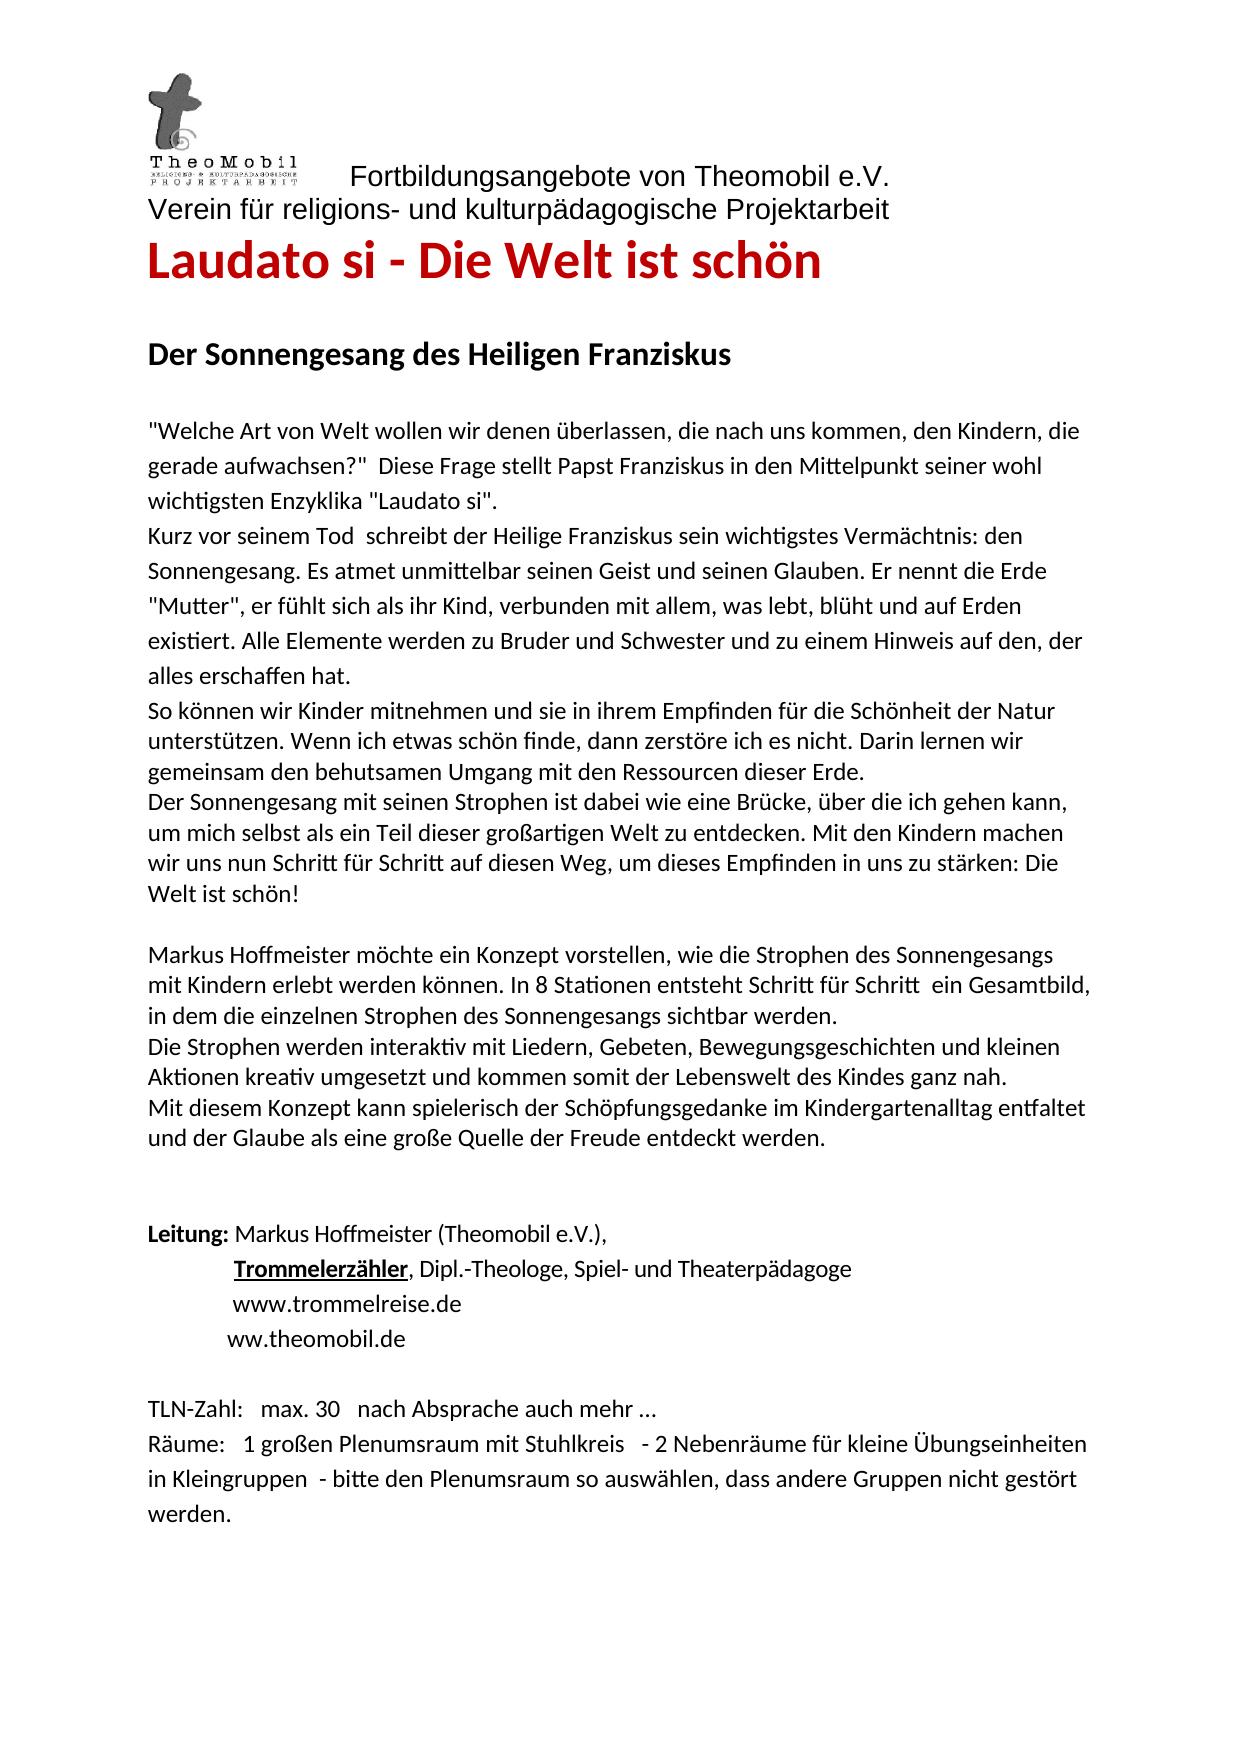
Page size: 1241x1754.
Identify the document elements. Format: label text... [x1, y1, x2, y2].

text Leitung: Markus Hoffmeister (Theomobil e.V.), [148, 1218, 1093, 1249]
text Laudato si - Die Welt ist schön Der Sonnengesang des Heiligen Franziskus [148, 226, 1093, 374]
text Räume: 1 großen Plenumsraum mit Stuhlkreis - 2 Nebenräume für kleine Übungseinheiten in Kleingruppen - bitte den Plenumsraum so auswählen, dass andere Gruppen nicht gestört werden. [148, 1428, 1093, 1529]
text TLN-Zahl: max. 30 nach Absprache auch mehr … [148, 1393, 1093, 1424]
text Der Sonnengesang mit seinen Strophen ist dabei wie eine Brücke, über die ich gehen kann, um mich selbst als ein Teil dieser großartigen Welt zu entdecken. Mit den Kindern machen wir uns nun Schritt für Schritt auf diesen Weg, um dieses Empfinden in uns zu stärken: Die Welt ist schön! [148, 786, 1093, 908]
text Mit diesem Konzept kann spielerisch der Schöpfungsgedanke im Kindergartenalltag entfaltet und der Glaube als eine große Quelle der Freude entdeckt werden. [148, 1092, 1093, 1153]
text Markus Hoffmeister möchte ein Konzept vorstellen, wie die Strophen des Sonnengesangs mit Kindern erlebt werden können. In 8 Stationen entsteht Schritt für Schritt ein Gesamtbild, in dem die einzelnen Strophen des Sonnengesangs sichtbar werden. Die Strophen werden interaktiv mit Liedern, Gebeten, Bewegungsgeschichten und kleinen Aktionen kreativ umgesetzt und kommen somit der Lebenswelt des Kindes ganz nah. [148, 939, 1093, 1092]
text So können wir Kinder mitnehmen und sie in ihrem Empfinden für die Schönheit der Natur unterstützen. Wenn ich etwas schön finde, dann zerstöre ich es nicht. Darin lernen wir gemeinsam den behutsamen Umgang mit den Ressourcen dieser Erde. [148, 695, 1093, 786]
picture [147, 73, 298, 187]
text Trommelerzähler, Dipl.-Theologe, Spiel- und Theaterpädagoge [148, 1253, 1093, 1284]
text "Welche Art von Welt wollen wir denen überlassen, die nach uns kommen, den Kindern, die gerade aufwachsen?" Diese Frage stellt Papst Franziskus in den Mittelpunkt seiner wohl wichtigsten Enzyklika "Laudato si". Kurz vor seinem Tod schreibt der Heilige Franziskus sein wichtigstes Vermächtnis: den Sonnengesang. Es atmet unmittelbar seinen Geist und seinen Glauben. Er nennt die Erde "Mutter", er fühlt sich als ihr Kind, verbunden mit allem, was lebt, blüht und auf Erden existiert. Alle Elemente werden zu Bruder und Schwester und zu einem Hinweis auf den, der alles erschaffen hat. [148, 415, 1093, 690]
text ww.theomobil.de [148, 1323, 1093, 1354]
text www.trommelreise.de [148, 1288, 1093, 1319]
